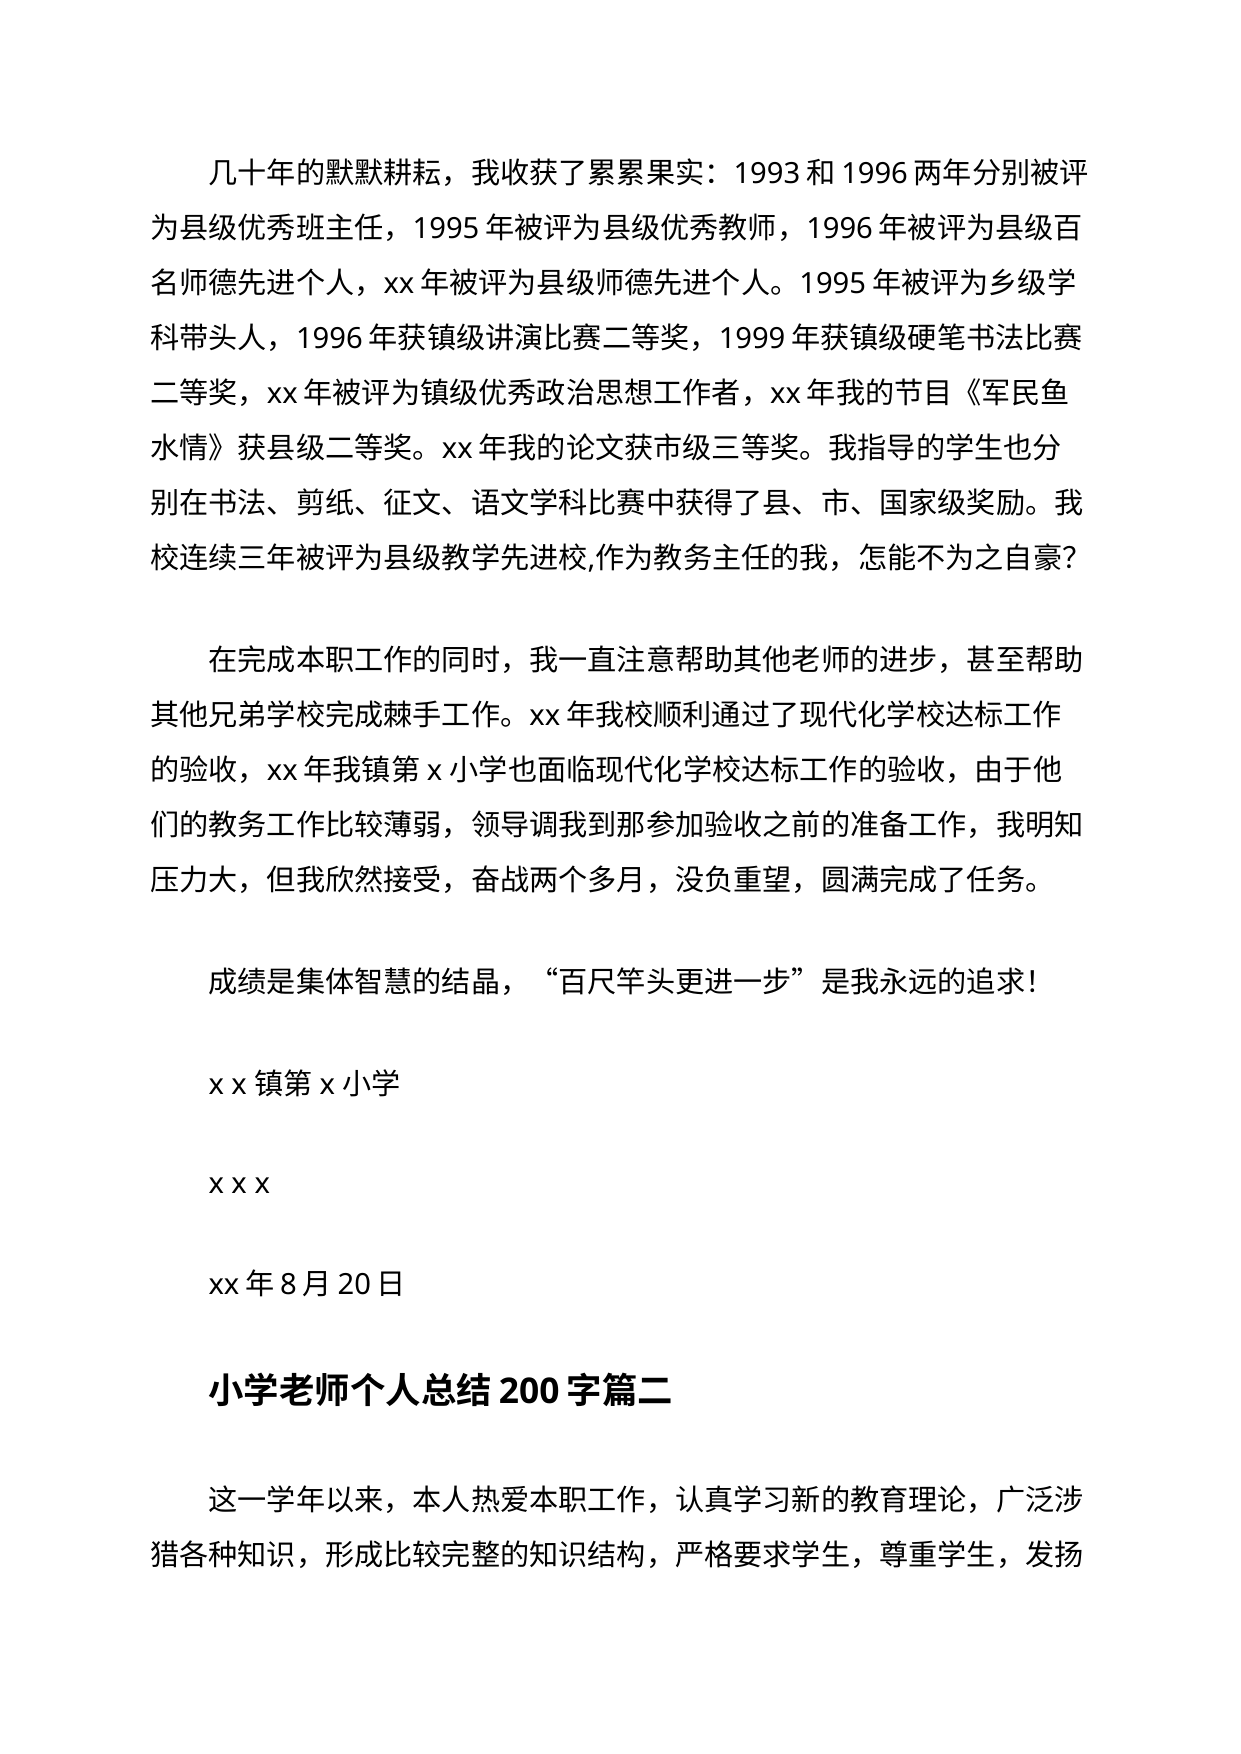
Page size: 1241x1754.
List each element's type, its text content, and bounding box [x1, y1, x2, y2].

text 几十年的默默耕耘，我收获了累累果实：1993和1996两年分别被评为县级优秀班主任，1995年被评为县级优秀教师，1996年被评为县级百名师德先进个人，xx年被评为县级师德先进个人。1995年被评为乡级学科带头人，1996年获镇级讲演比赛二等奖，1999年获镇级硬笔书法比赛二等奖，xx年被评为镇级优秀政治思想工作者，xx年我的节目《军民鱼水情》获县级二等奖。xx年我的论文获市级三等奖。我指导的学生也分别在书法、剪纸、征文、语文学科比赛中获得了县、市、国家级奖励。我校连续三年被评为县级教学先进校,作为教务主任的我，怎能不为之自豪？ [150, 150, 1090, 577]
text 小学老师个人总结200字篇二 [150, 1363, 1090, 1414]
text x x 镇第 x 小学 [150, 1060, 1090, 1103]
text x x x [150, 1162, 1090, 1202]
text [150, 1476, 1090, 1573]
text 在完成本职工作的同时，我一直注意帮助其他老师的进步，甚至帮助其他兄弟学校完成棘手工作。xx年我校顺利通过了现代化学校达标工作的验收，xx年我镇第 x 小学也面临现代化学校达标工作的验收，由于他们的教务工作比较薄弱，领导调我到那参加验收之前的准备工作，我明知压力大，但我欣然接受，奋战两个多月，没负重望，圆满完成了任务。 [150, 637, 1090, 899]
text 成绩是集体智慧的结晶，“百尺竿头更进一步”是我永远的追求！ [150, 958, 1090, 1001]
text xx年8月20日 [150, 1261, 1090, 1303]
